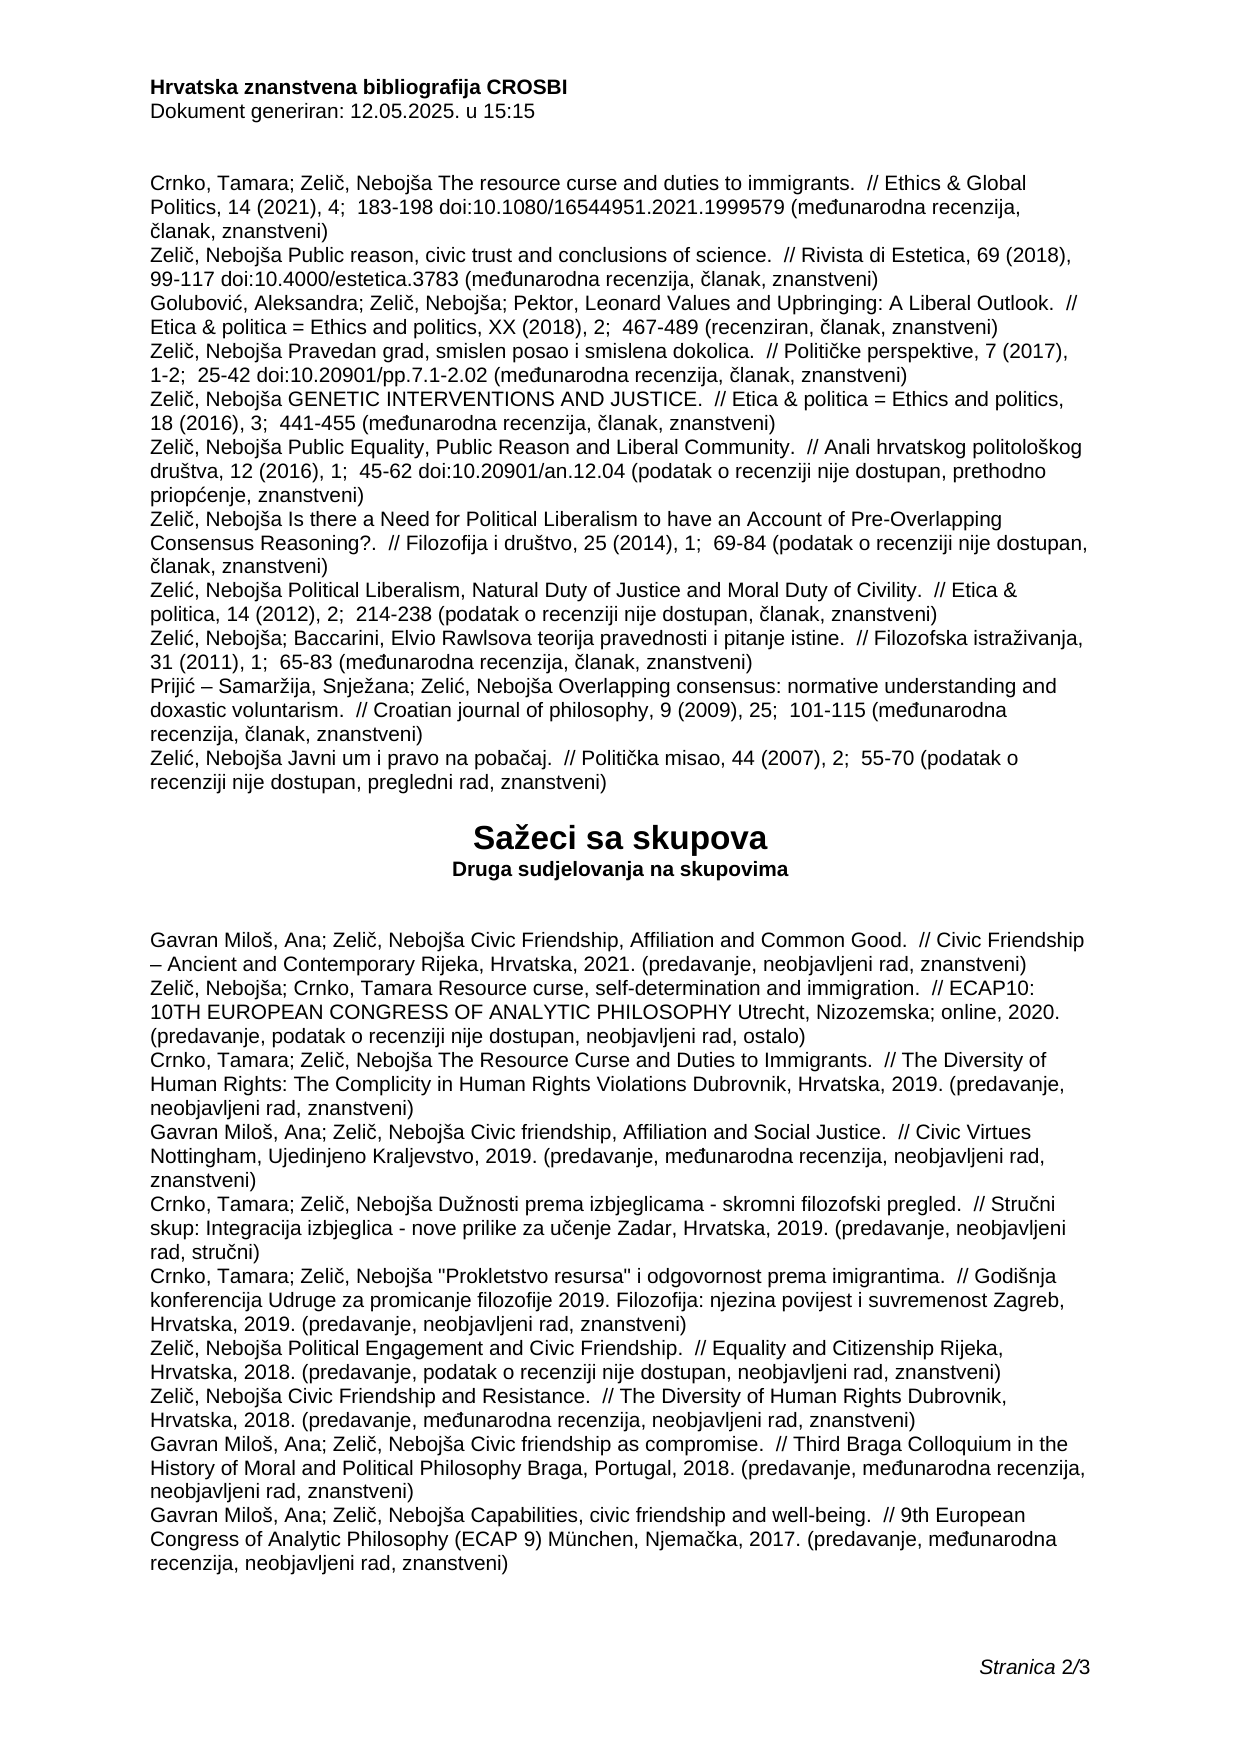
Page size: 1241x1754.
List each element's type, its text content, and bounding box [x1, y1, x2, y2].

text Zelič, Nebojša [150, 506, 1090, 578]
text Crnko, Tamara; Zelič, Nebojša [150, 1192, 1090, 1264]
text Zelić, Nebojša; Baccarini, Elvio [150, 626, 1090, 674]
subtitle Sažeci sa skupova [150, 818, 1090, 856]
text Crnko, Tamara; Zelič, Nebojša [150, 1264, 1090, 1336]
text Crnko, Tamara; Zelič, Nebojša [150, 1048, 1090, 1120]
text Zelič, Nebojša [150, 1336, 1090, 1383]
text Prijić – Samaržija, Snježana; Zelić, Nebojša [150, 674, 1090, 746]
text Gavran Miloš, Ana; Zelič, Nebojša [150, 1431, 1090, 1503]
text Zelić, Nebojša [150, 746, 1090, 794]
text Gavran Miloš, Ana; Zelič, Nebojša [150, 928, 1090, 976]
text Golubović, Aleksandra; Zelič, Nebojša; Pektor, Leonard [150, 291, 1090, 339]
text Crnko, Tamara; Zelič, Nebojša [150, 171, 1090, 243]
text Zelič, Nebojša; Crnko, Tamara [150, 976, 1090, 1048]
text Zelić, Nebojša [150, 578, 1090, 626]
text Gavran Miloš, Ana; Zelič, Nebojša [150, 1120, 1090, 1192]
text Gavran Miloš, Ana; Zelič, Nebojša [150, 1503, 1090, 1575]
text Zelič, Nebojša [150, 1383, 1090, 1431]
subtitle Druga sudjelovanja na skupovima [150, 856, 1090, 880]
text Zelič, Nebojša [150, 387, 1090, 434]
text Zelič, Nebojša [150, 243, 1090, 291]
text Zelič, Nebojša [150, 434, 1090, 506]
text Zelič, Nebojša [150, 339, 1090, 387]
